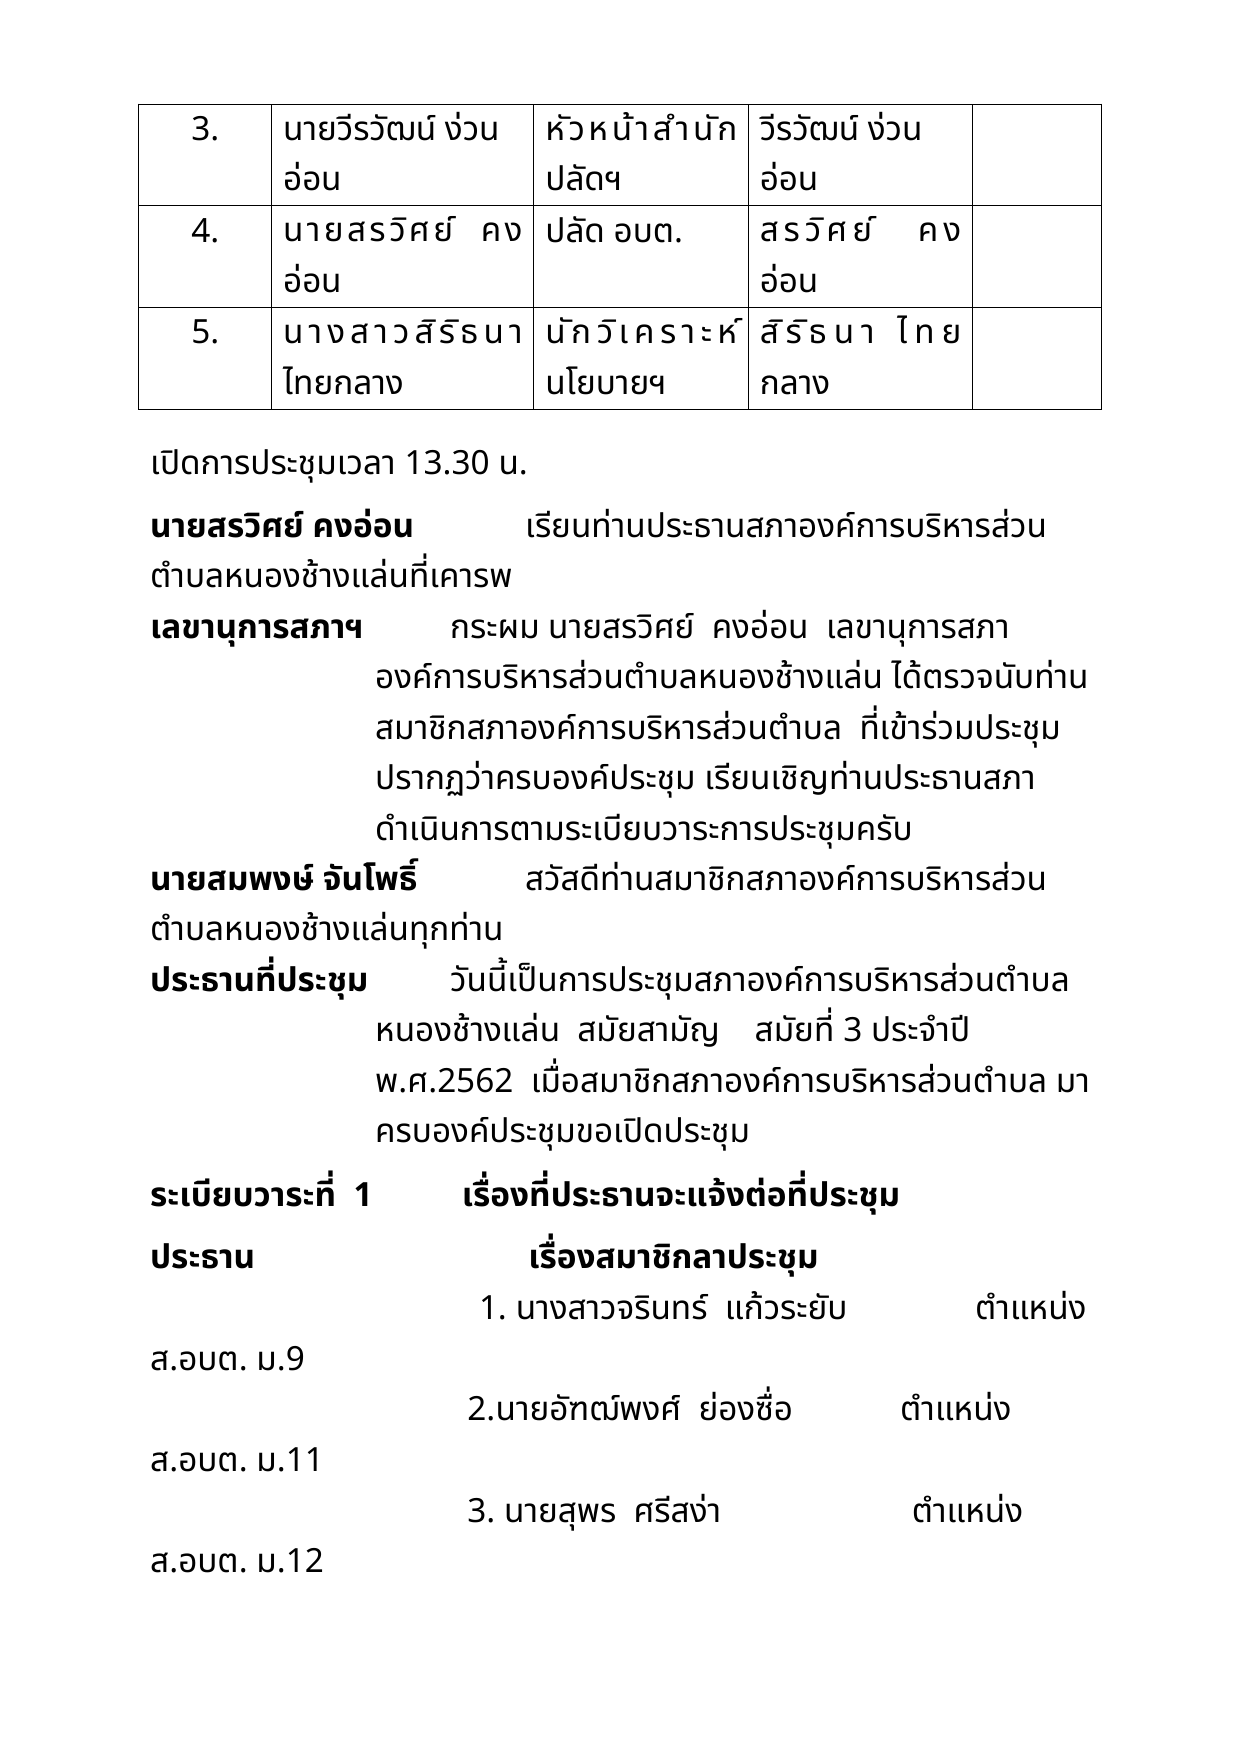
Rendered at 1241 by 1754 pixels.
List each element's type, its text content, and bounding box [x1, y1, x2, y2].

table_cell วีรวัฒน์ ง่วนอ่อน [749, 105, 972, 205]
table_cell นายวีรวัฒน์ ง่วนอ่อน [272, 105, 533, 205]
text 2.นายอัฑฒ์พงศ์ ย่องซื่อ ตำแหน่ง ส.อบต. ม.11 [150, 1385, 1090, 1486]
table_cell 4. [139, 206, 271, 307]
text นายสมพงษ์ จันโพธิ์ สวัสดีท่านสมาชิกสภาองค์การบริหารส่วนตำบลหนองช้างแล่นทุกท่าน [150, 855, 1090, 956]
text เปิดการประชุมเวลา 13.30 น. [150, 439, 1090, 489]
table_cell นายสรวิศย์ คงอ่อน [272, 206, 533, 307]
text 1. นางสาวจรินทร์ แก้วระยับ ตำแหน่ง ส.อบต. ม.9 [150, 1284, 1090, 1385]
table_cell สิริธนา ไทยกลาง [749, 308, 972, 409]
table_cell 3. [139, 105, 271, 205]
text เลขานุการสภาฯ กระผม นายสรวิศย์ คงอ่อน เลขานุการสภาองค์การบริหารส่วนตำบลหนองช้างแล่น ได้ตรวจนับท่านสมาชิกสภาองค์การบริหารส่วนตำบล ที่เข้าร่วมประชุม ปรากฏว่าครบองค์ประชุม เรียนเชิญท่านประธานสภาดำเนินการตามระเบียบวาระการประชุมครับ [150, 603, 1090, 855]
table_cell นางสาวสิริธนา ไทยกลาง [272, 308, 533, 409]
text นายสรวิศย์ คงอ่อน เรียนท่านประธานสภาองค์การบริหารส่วนตำบลหนองช้างแล่นที่เคารพ [150, 502, 1090, 603]
table_cell หัวหน้าสำนักปลัดฯ [534, 105, 748, 205]
table_cell [973, 206, 1101, 307]
table_cell นักวิเคราะห์นโยบายฯ [534, 308, 748, 409]
table_cell สรวิศย์ คงอ่อน [749, 206, 972, 307]
text 3. นายสุพร ศรีสง่า ตำแหน่ง ส.อบต. ม.12 [150, 1486, 1090, 1588]
text ประธาน เรื่องสมาชิกลาประชุม [150, 1233, 1090, 1284]
text ประธานที่ประชุม วันนี้เป็นการประชุมสภาองค์การบริหารส่วนตำบลหนองช้างแล่น สมัยสามัญ สมัยที่ 3 ประจำปี พ.ศ.2562 เมื่อสมาชิกสภาองค์การบริหารส่วนตำบล มาครบองค์ประชุมขอเปิดประชุม [150, 956, 1090, 1158]
table_cell [973, 105, 1101, 205]
table_cell [973, 308, 1101, 409]
table_cell 5. [139, 308, 271, 409]
text ระเบียบวาระที่ 1 เรื่องที่ประธานจะแจ้งต่อที่ประชุม [150, 1170, 1090, 1221]
table_cell ปลัด อบต. [534, 206, 748, 307]
